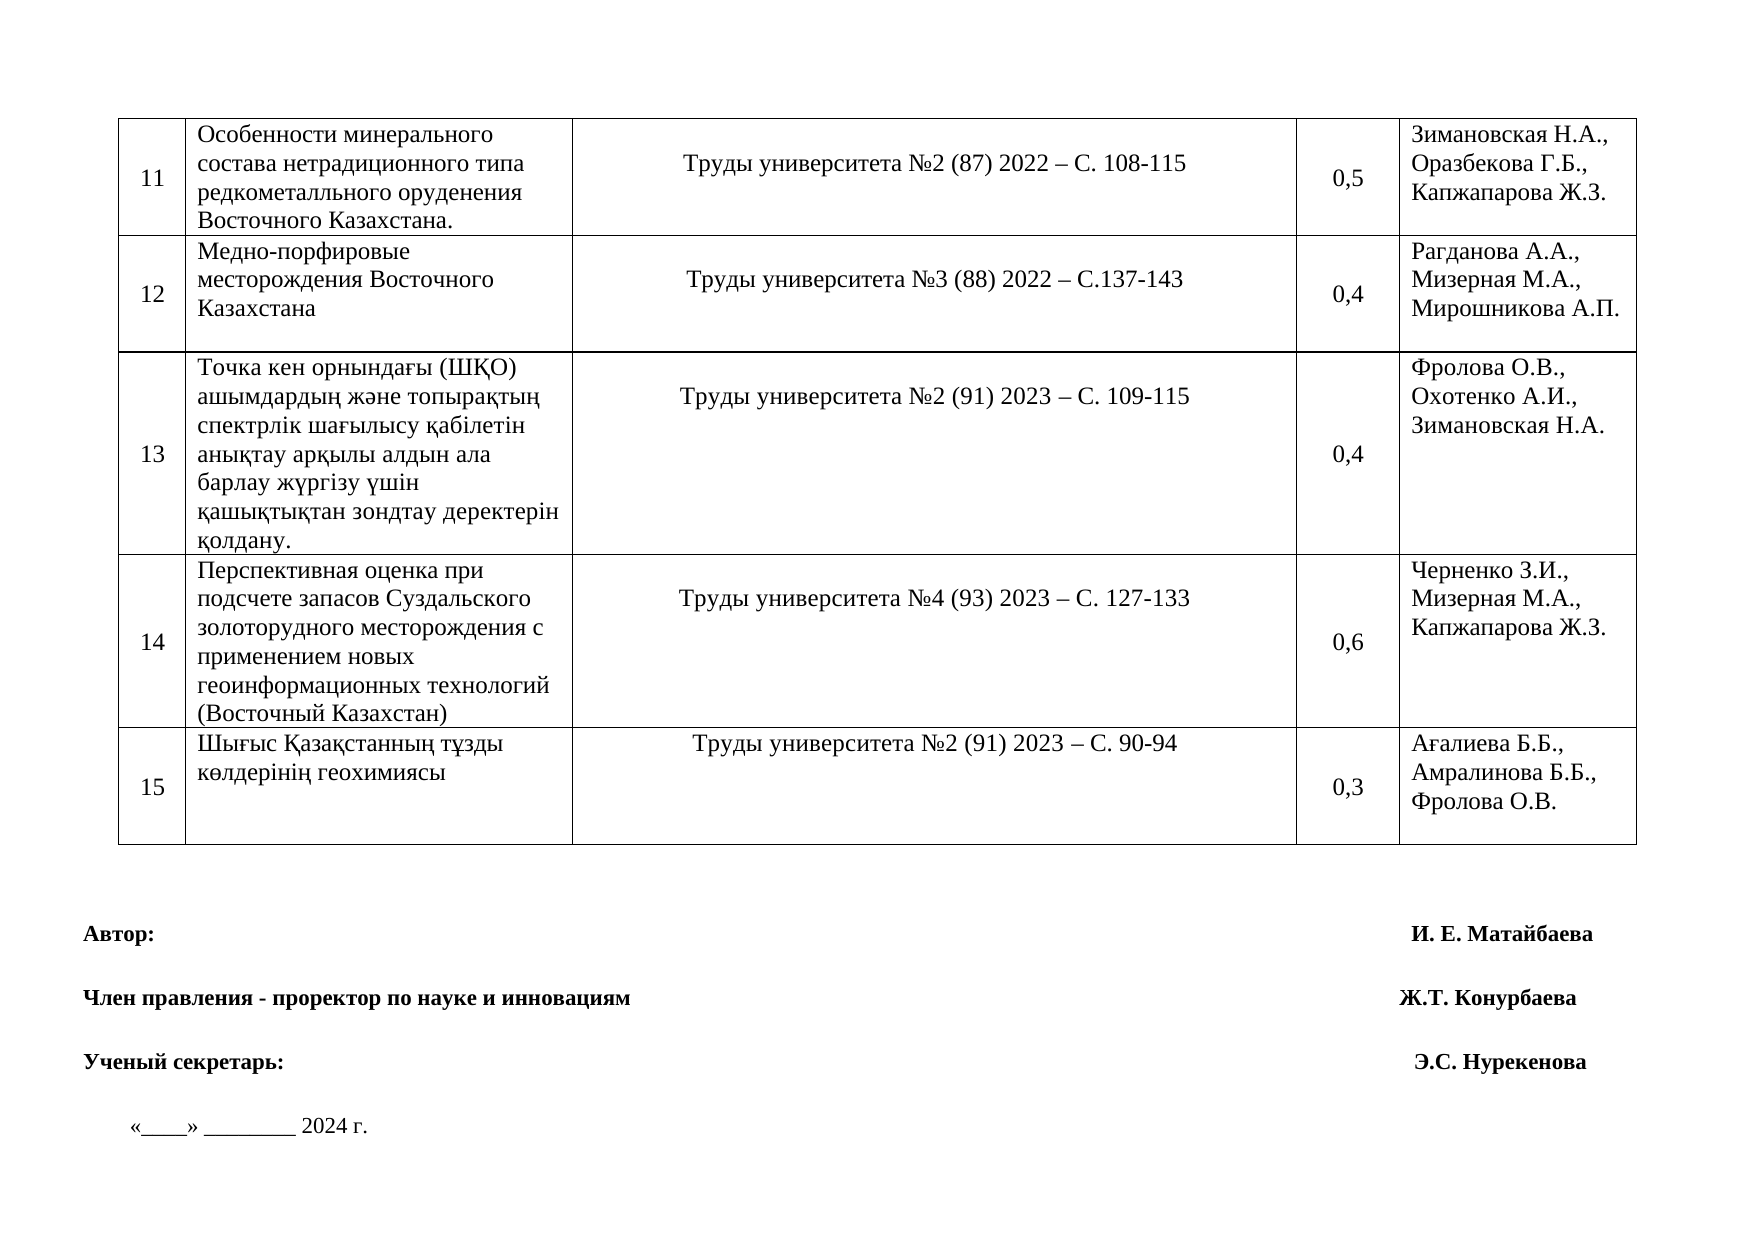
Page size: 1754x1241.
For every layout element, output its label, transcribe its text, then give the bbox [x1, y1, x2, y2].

table_cell Фролова О.В., Охотенко А.И., Зимановская Н.А. [1400, 353, 1636, 554]
table_cell Труды университета №2 (91) 2023 – С. 109-115 [573, 353, 1296, 554]
table_cell Зимановская Н.А., Оразбекова Г.Б., Капжапарова Ж.З. [1400, 119, 1636, 235]
table_cell 0,4 [1297, 353, 1399, 554]
table_cell 15 [119, 728, 185, 844]
table_cell Особенности минерального состава нетрадиционного типа редкометалльного оруденения Восточного Казахстана. [186, 119, 572, 235]
table_cell 0,6 [1297, 555, 1399, 727]
table_cell Труды университета №2 (87) 2022 – С. 108-115 [573, 119, 1296, 235]
table_cell Точка кен орнындағы (ШҚО) ашымдардың және топырақтың спектрлік шағылысу қабілетін анықтау арқылы алдын ала барлау жүргізу үшін қашықтықтан зондтау деректерін қолдану. [186, 353, 572, 554]
table_cell 0,3 [1297, 728, 1399, 844]
table_cell 0,5 [1297, 119, 1399, 235]
table_cell Медно-порфировые месторождения Восточного Казахстана [186, 236, 572, 351]
table_cell 13 [119, 353, 185, 554]
table_cell 12 [119, 236, 185, 351]
table_cell 11 [119, 119, 185, 235]
table_cell Ағалиева Б.Б., Амралинова Б.Б., Фролова О.В. [1400, 728, 1636, 844]
table_cell Черненко З.И., Мизерная М.А., Капжапарова Ж.З. [1400, 555, 1636, 727]
table_cell 14 [119, 555, 185, 727]
table_cell Рагданова А.А., Мизерная М.А., Мирошникова А.П. [1400, 236, 1636, 351]
table_cell 0,4 [1297, 236, 1399, 351]
table_cell Перспективная оценка при подсчете запасов Суздальского золоторудного месторождения с применением новых геоинформационных технологий (Восточный Казахстан) [186, 555, 572, 727]
table_cell Труды университета №2 (91) 2023 – С. 90-94 [573, 728, 1296, 844]
table_cell Шығыс Қазақстанның тұзды көлдерінің геохимиясы [186, 728, 572, 844]
table_cell Труды университета №4 (93) 2023 – С. 127-133 [573, 555, 1296, 727]
table_cell Труды университета №3 (88) 2022 – С.137-143 [573, 236, 1296, 351]
